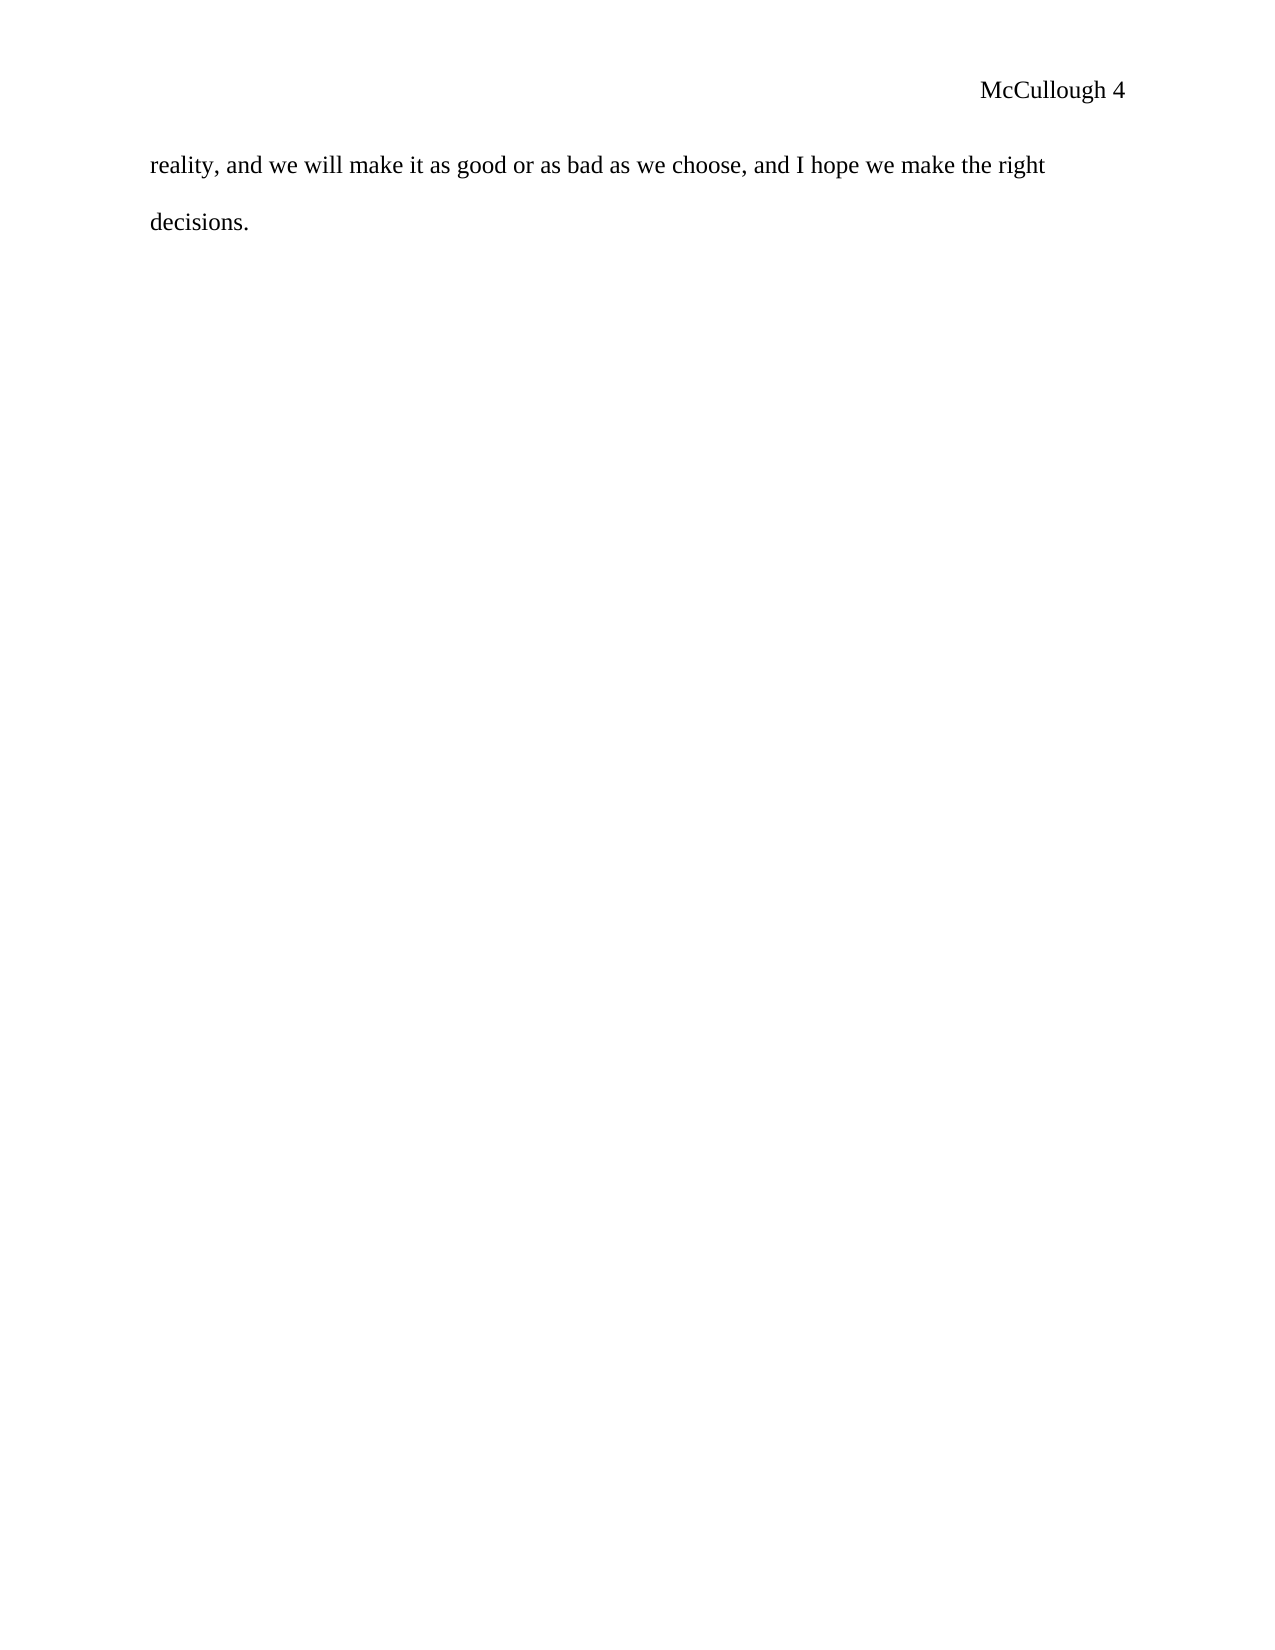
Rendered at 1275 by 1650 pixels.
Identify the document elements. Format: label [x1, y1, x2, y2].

text [150, 150, 1125, 236]
